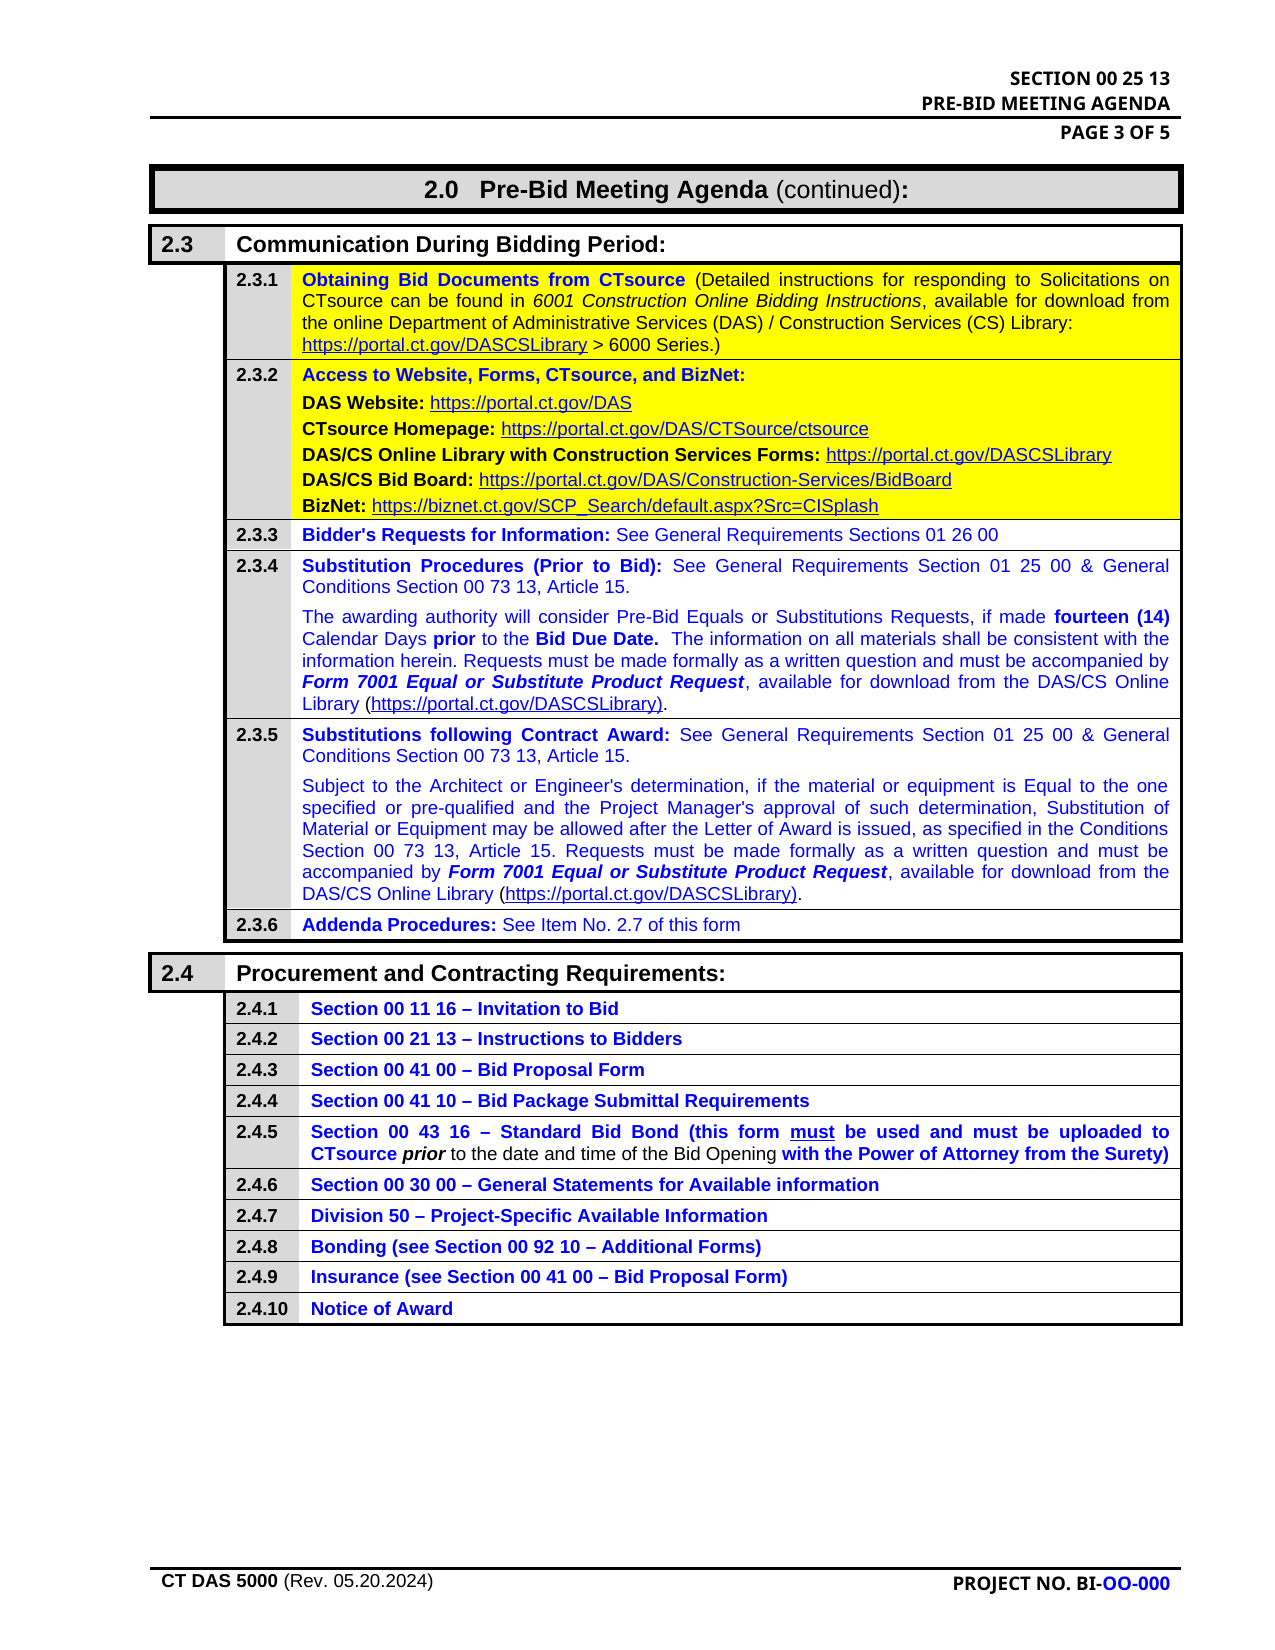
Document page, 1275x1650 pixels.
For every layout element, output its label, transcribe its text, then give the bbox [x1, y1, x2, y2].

table_cell 2.4.7 [226, 1200, 299, 1230]
table_cell 2.4.9 [226, 1262, 299, 1292]
table_cell 2.3.2 [227, 360, 291, 519]
table_header 2.3 [152, 227, 225, 261]
table_cell Notice of Award [299, 1293, 1180, 1323]
table_cell 2.4.1 [226, 993, 299, 1023]
table_cell Addenda Procedures: See Item No. 2.7 of this form [291, 910, 1180, 939]
table_cell Section 00 21 13 – Instructions to Bidders [299, 1024, 1180, 1054]
table_cell Division 50 – Project-Specific Available Information [299, 1200, 1180, 1230]
table_header 2.0 Pre-Bid Meeting Agenda (continued): [155, 171, 1178, 208]
table_cell 2.4.8 [226, 1231, 299, 1261]
table_cell 2.3.4 [227, 551, 291, 718]
table_header Communication During Bidding Period: [225, 227, 1180, 261]
table_cell 2.4.4 [226, 1086, 299, 1116]
table_cell 2.3.5 [227, 719, 291, 908]
table_cell Access to Website, Forms, CTsource, and BizNet: DAS Website: https://portal.ct.gov/DAS CTsource Homepage: https://portal.ct.gov/DAS/CTSource/ctsource DAS/CS Online Library with Construction Services Forms: https://portal.ct.gov/DASCSLibrary DAS/CS Bid Board: https://portal.ct.gov/DAS/Construction-Services/BidBoard BizNet: https://biznet.ct.gov/SCP_Search/default.aspx?Src=CISplash [291, 360, 1180, 519]
table_cell Substitutions following Contract Award: See General Requirements Section 01 25 00 & General Conditions Section 00 73 13, Article 15. Subject to the Architect or Engineer's determination, if the material or equipment is Equal to the one specified or pre-qualified and the Project Manager's approval of such determination, Substitution of Material or Equipment may be allowed after the Letter of Award is issued, as specified in the Conditions Section 00 73 13, Article 15. Requests must be made formally as a written question and must be accompanied by Form 7001 Equal or Substitute Product Request, available for download from the DAS/CS Online Library (https://portal.ct.gov/DASCSLibrary). [291, 719, 1180, 908]
table_header 2.4 [152, 955, 225, 990]
table_cell Section 00 11 16 – Invitation to Bid [299, 993, 1180, 1023]
table_cell 2.4.6 [226, 1169, 299, 1199]
table_cell Section 00 30 00 – General Statements for Available information [299, 1169, 1180, 1199]
table_cell 2.4.10 [226, 1293, 299, 1323]
table_cell 2.4.3 [226, 1055, 299, 1085]
table_cell Section 00 43 16 – Standard Bid Bond (this form must be used and must be uploaded to CTsource prior to the date and time of the Bid Opening with the Power of Attorney from the Surety) [299, 1117, 1180, 1168]
table_header Procurement and Contracting Requirements: [225, 955, 1180, 990]
table_cell 2.3.1 [227, 265, 291, 359]
table_cell 2.4.2 [226, 1024, 299, 1054]
table_cell Section 00 41 10 – Bid Package Submittal Requirements [299, 1086, 1180, 1116]
table_cell Substitution Procedures (Prior to Bid): See General Requirements Section 01 25 00 & General Conditions Section 00 73 13, Article 15. The awarding authority will consider Pre-Bid Equals or Substitutions Requests, if made fourteen (14) Calendar Days prior to the Bid Due Date. The information on all materials shall be consistent with the information herein. Requests must be made formally as a written question and must be accompanied by Form 7001 Equal or Substitute Product Request, available for download from the DAS/CS Online Library (https://portal.ct.gov/DASCSLibrary). [291, 551, 1180, 718]
table_cell 2.3.3 [227, 520, 291, 549]
table_cell Insurance (see Section 00 41 00 – Bid Proposal Form) [299, 1262, 1180, 1292]
table_cell Section 00 41 00 – Bid Proposal Form [299, 1055, 1180, 1085]
table_cell 2.4.5 [226, 1117, 299, 1168]
table_cell Obtaining Bid Documents from CTsource (Detailed instructions for responding to Solicitations on CTsource can be found in 6001 Construction Online Bidding Instructions, available for download from the online Department of Administrative Services (DAS) / Construction Services (CS) Library: https://portal.ct.gov/DASCSLibrary > 6000 Series.) [291, 265, 1180, 359]
table_cell Bonding (see Section 00 92 10 – Additional Forms) [299, 1231, 1180, 1261]
table_cell Bidder's Requests for Information: See General Requirements Sections 01 26 00 [291, 520, 1180, 549]
table_cell 2.3.6 [227, 910, 291, 939]
